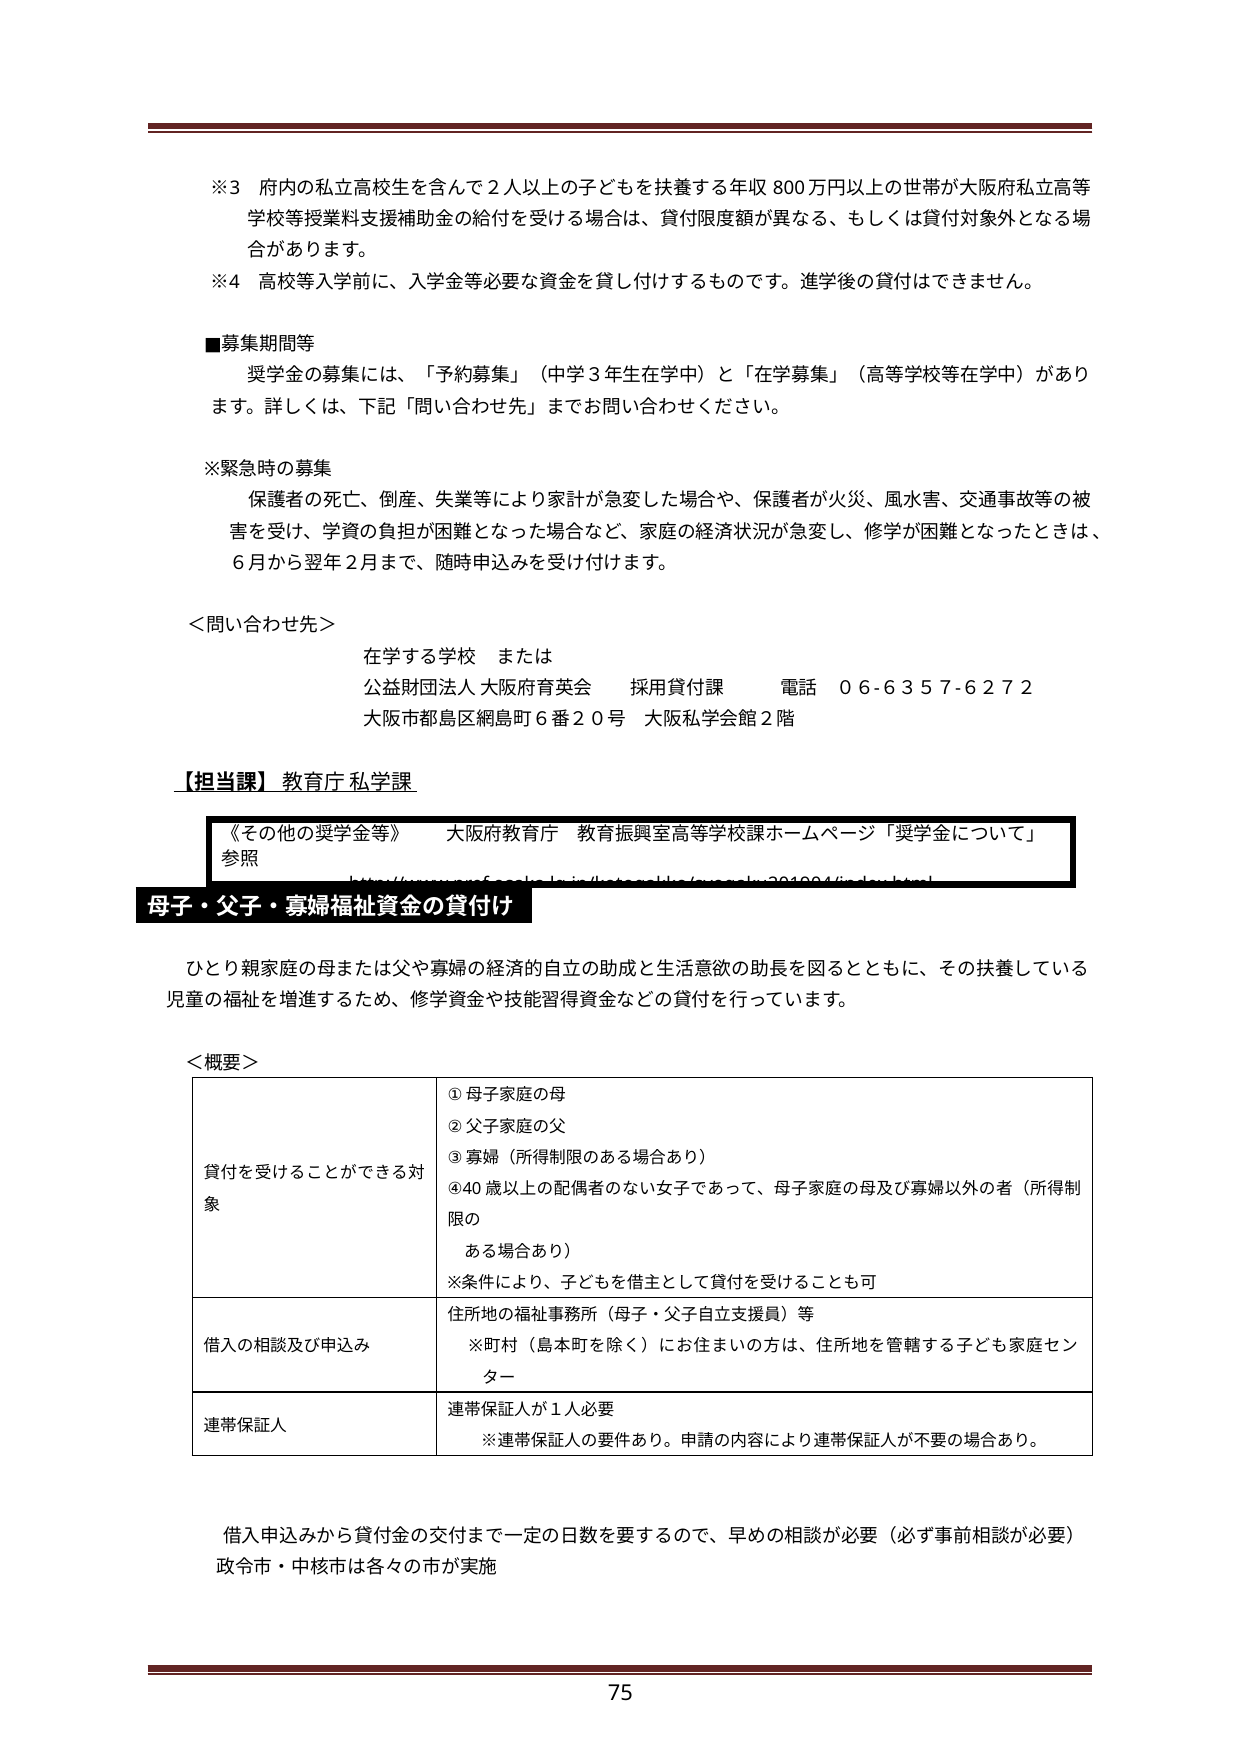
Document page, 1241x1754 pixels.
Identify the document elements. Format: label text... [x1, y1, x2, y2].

text 在学する学校 または [344, 639, 1092, 671]
text ※3 府内の私立高校生を含んで２人以上の子どもを扶養する年収800万円以上の世帯が大阪府私立高等学校等授業料支援補助金の給付を受ける場合は、貸付限度額が異なる、もしくは貸付対象外となる場合があります。 [191, 171, 1092, 264]
text ■募集期間等 [148, 327, 1092, 358]
text ＜概要＞ [148, 1046, 1092, 1077]
text ＜問い合わせ先＞ [185, 608, 1092, 639]
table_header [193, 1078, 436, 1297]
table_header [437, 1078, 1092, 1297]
text 公益財団法人 大阪府育英会 採用貸付課 電話 ０６-６３５７-６２７２ [344, 671, 1092, 702]
text ひとり親家庭の母または父や寡婦の経済的自立の助成と生活意欲の助長を図るとともに、その扶養している児童の福祉を増進するため、修学資金や技能習得資金などの貸付を行っています。 [167, 952, 1092, 1014]
text ※緊急時の募集 [185, 452, 1092, 483]
text 奨学金の募集には、「予約募集」（中学３年生在学中）と「在学募集」（高等学校等在学中）があります。詳しくは、下記「問い合わせ先」までお問い合わせください。 [191, 358, 1092, 421]
text 保護者の死亡、倒産、失業等により家計が急変した場合や、保護者が火災、風水害、交通事故等の被害を受け、学資の負担が困難となった場合など、家庭の経済状況が急変し、修学が困難となったときは、６月から翌年２月まで、随時申込みを受け付けます。 [229, 483, 1092, 577]
text 【担当課】 教育庁 私学課 [173, 764, 1092, 796]
text 借入申込みから貸付金の交付まで一定の日数を要するので、早めの相談が必要（必ず事前相談が必要） [204, 1518, 1092, 1550]
text 大阪市都島区網島町６番２０号 大阪私学会館２階 [344, 702, 1092, 733]
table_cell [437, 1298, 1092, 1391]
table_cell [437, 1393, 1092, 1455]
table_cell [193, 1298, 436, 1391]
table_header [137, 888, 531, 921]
text 政令市・中核市は各々の市が実施 [204, 1550, 1092, 1581]
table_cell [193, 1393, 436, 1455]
text ※4 高校等入学前に、入学金等必要な資金を貸し付けするものです。進学後の貸付はできません。 [191, 264, 1092, 296]
